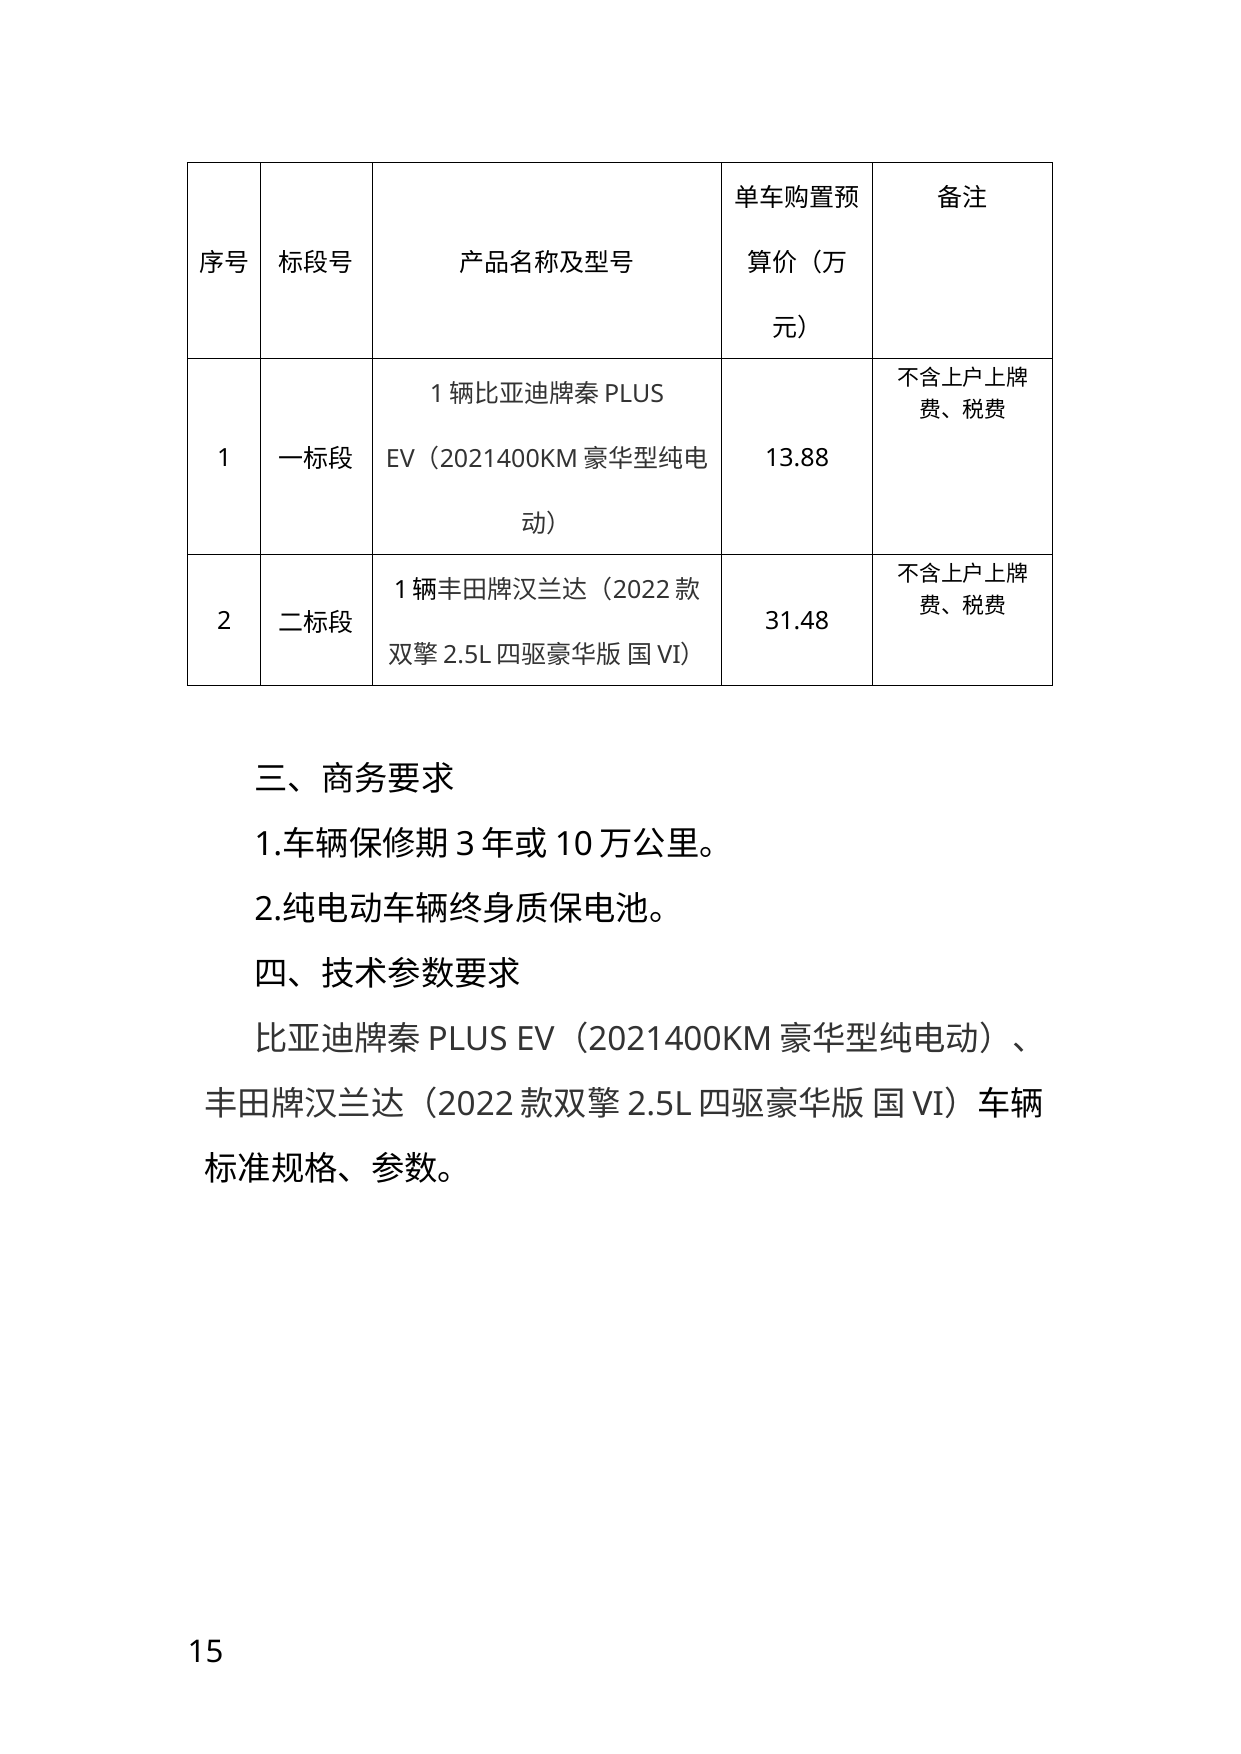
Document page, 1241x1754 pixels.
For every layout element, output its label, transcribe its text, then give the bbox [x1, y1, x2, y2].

table_header 产品名称及型号 [373, 163, 721, 358]
table_cell 不含上户上牌费、税费 [873, 359, 1052, 554]
table_header 备注 [873, 163, 1052, 358]
table_cell 一标段 [261, 359, 372, 554]
table_cell 31.48 [722, 555, 872, 685]
table_cell 13.88 [722, 359, 872, 554]
table_header 标段号 [261, 163, 372, 358]
table_cell 2 [188, 555, 260, 685]
text 四、技术参数要求 [187, 939, 1053, 1004]
table_cell 二标段 [261, 555, 372, 685]
table_cell 1 [188, 359, 260, 554]
text 2.纯电动车辆终身质保电池。 [187, 874, 1053, 939]
text 三、商务要求 [187, 744, 1053, 809]
table_header 单车购置预算价（万元） [722, 163, 872, 358]
table_cell 1辆比亚迪牌秦PLUS EV（2021400KM豪华型纯电动） [373, 359, 721, 554]
table_cell 不含上户上牌费、税费 [873, 555, 1052, 685]
text 比亚迪牌秦PLUS EV（2021400KM豪华型纯电动）、丰田牌汉兰达（2022款双擎2.5L四驱豪华版 国VI）车辆标准规格、参数。 [204, 1004, 1053, 1199]
table_cell 1辆丰田牌汉兰达（2022款双擎2.5L四驱豪华版 国VI） [373, 555, 721, 685]
text 1.车辆保修期3年或10万公里。 [187, 809, 1053, 874]
table_header 序号 [188, 163, 260, 358]
